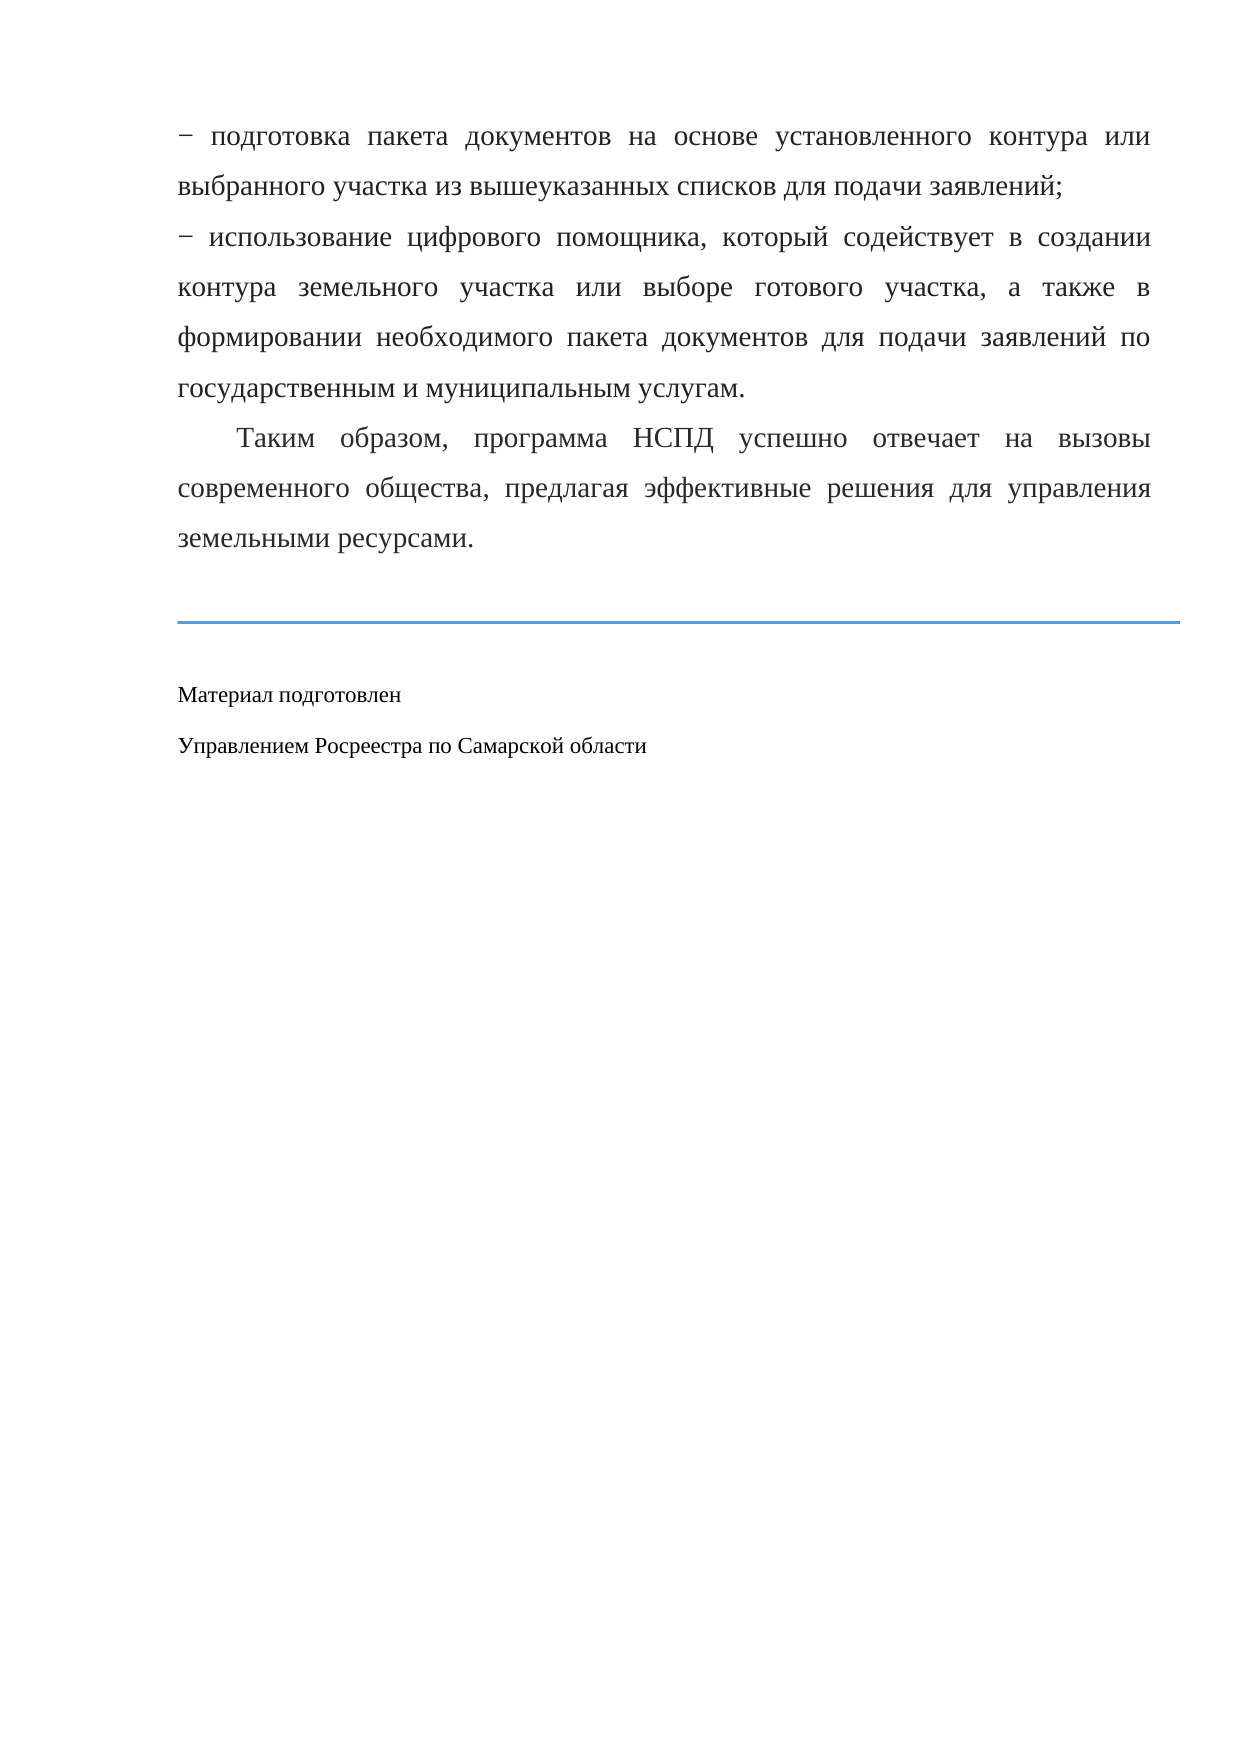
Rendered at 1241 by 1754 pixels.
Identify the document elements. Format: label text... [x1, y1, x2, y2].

text Таким образом, программа НСПД успешно отвечает на вызовы современного общества, предлагая эффективные решения для управления земельными ресурсами. [177, 420, 1152, 554]
text Материал подготовлен [177, 682, 1152, 708]
text Управлением Росреестра по Самарской области [177, 733, 1152, 759]
text − подготовка пакета документов на основе установленного контура или выбранного участка из вышеуказанных списков для подачи заявлений; [177, 118, 1152, 202]
text − использование цифрового помощника, который содействует в создании контура земельного участка или выборе готового участка, а также в формировании необходимого пакета документов для подачи заявлений по государственным и муниципальным услугам. [177, 219, 1152, 403]
